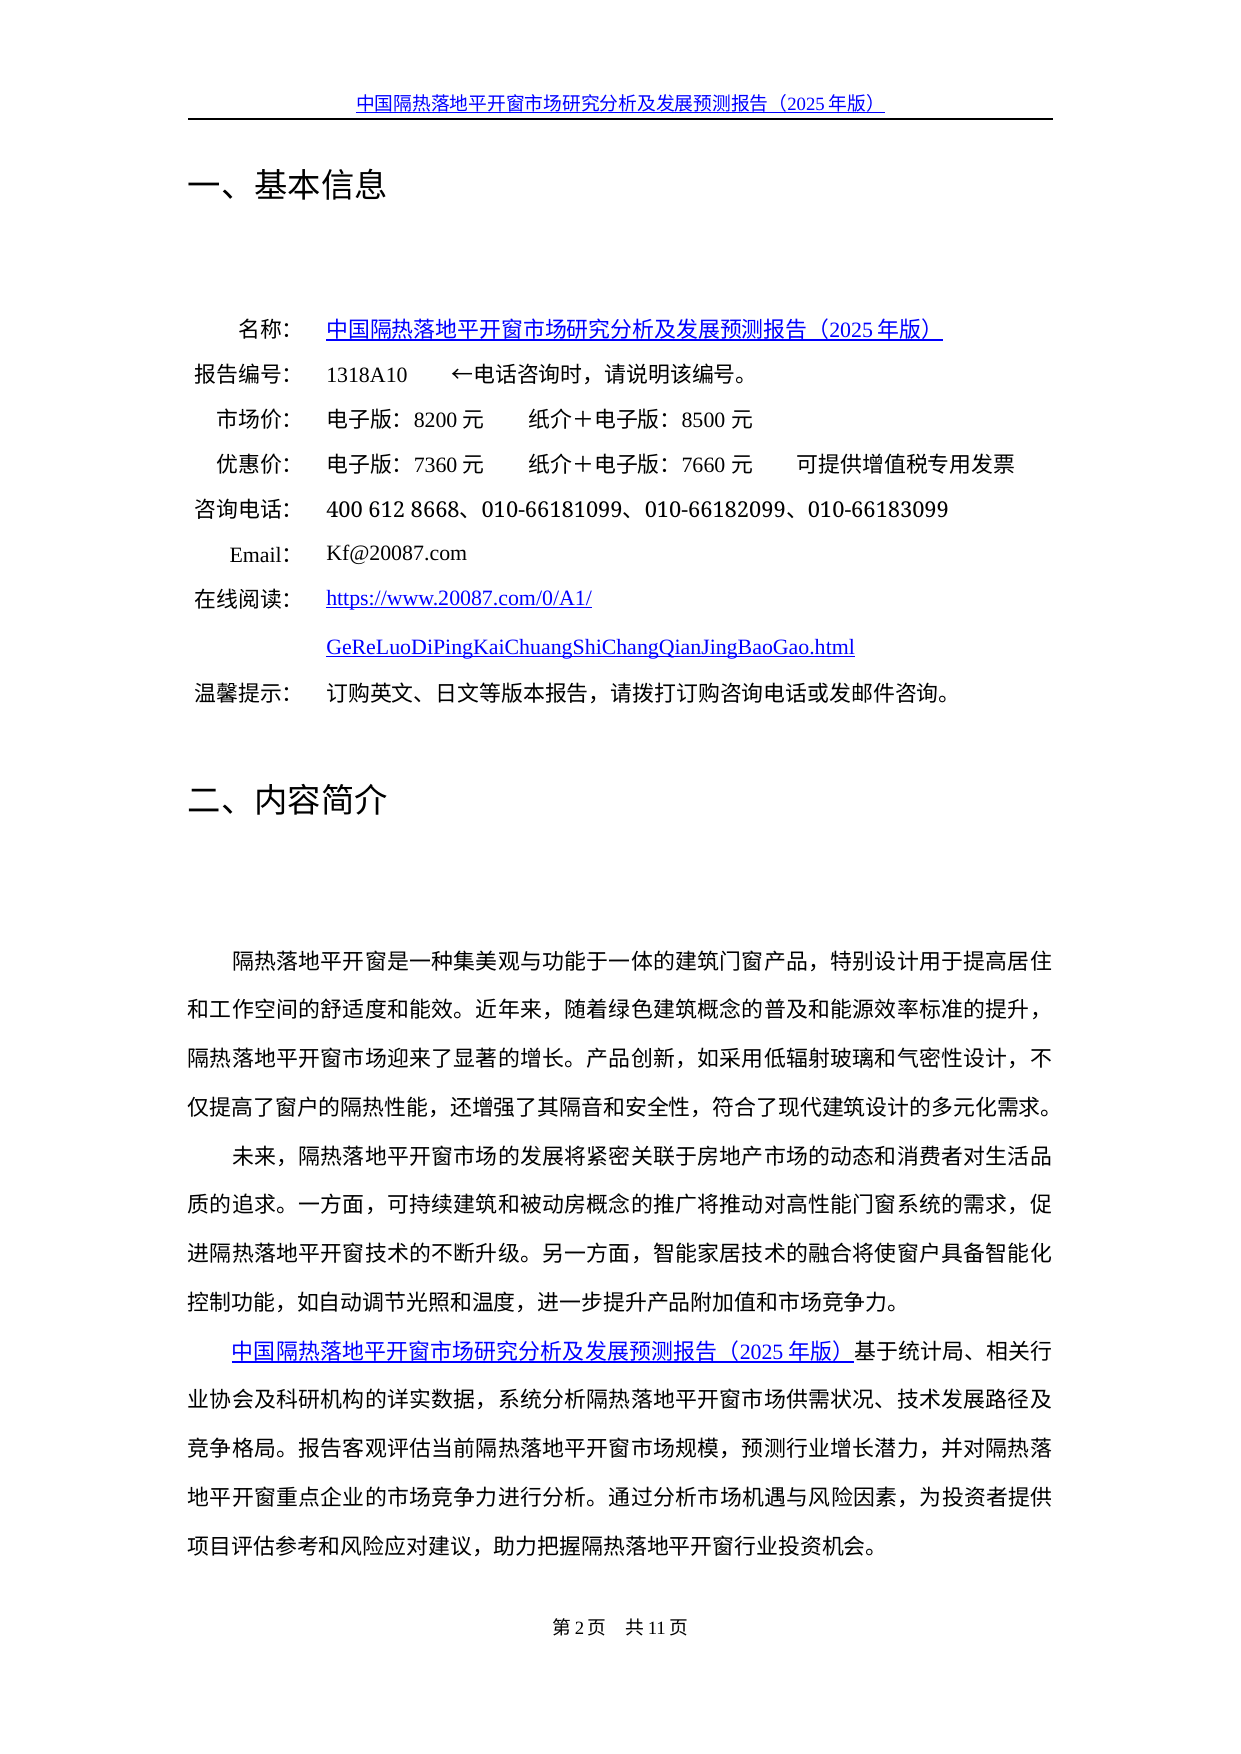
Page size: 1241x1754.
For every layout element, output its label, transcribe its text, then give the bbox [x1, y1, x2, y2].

table_cell 咨询电话： [167, 492, 315, 537]
table_cell 在线阅读： [167, 582, 315, 675]
table_cell 优惠价： [167, 447, 315, 492]
table_cell [315, 582, 1073, 675]
table_cell Kf@20087.com [315, 537, 1073, 582]
table_header 名称： [167, 312, 315, 357]
table_cell 电子版：8200 元 纸介＋电子版：8500 元 [315, 402, 1073, 447]
title 二、内容简介 [187, 766, 1053, 831]
title 一、基本信息 [187, 150, 1053, 215]
table_header 中国隔热落地平开窗市场研究分析及发展预测报告（2025年版） [315, 312, 1073, 357]
table_cell 订购英文、日文等版本报告，请拨打订购咨询电话或发邮件咨询。 [315, 675, 1073, 720]
table_cell Email： [167, 537, 315, 582]
table_cell 市场价： [167, 402, 315, 447]
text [187, 943, 1053, 1561]
table_cell 电子版：7360 元 纸介＋电子版：7660 元 可提供增值税专用发票 [315, 447, 1073, 492]
table_cell 1318A10 ←电话咨询时，请说明该编号。 [315, 357, 1073, 402]
table_cell 400 612 8668、010-66181099、010-66182099、010-66183099 [315, 492, 1073, 537]
table_cell 温馨提示： [167, 675, 315, 720]
table_cell 报告编号： [167, 357, 315, 402]
